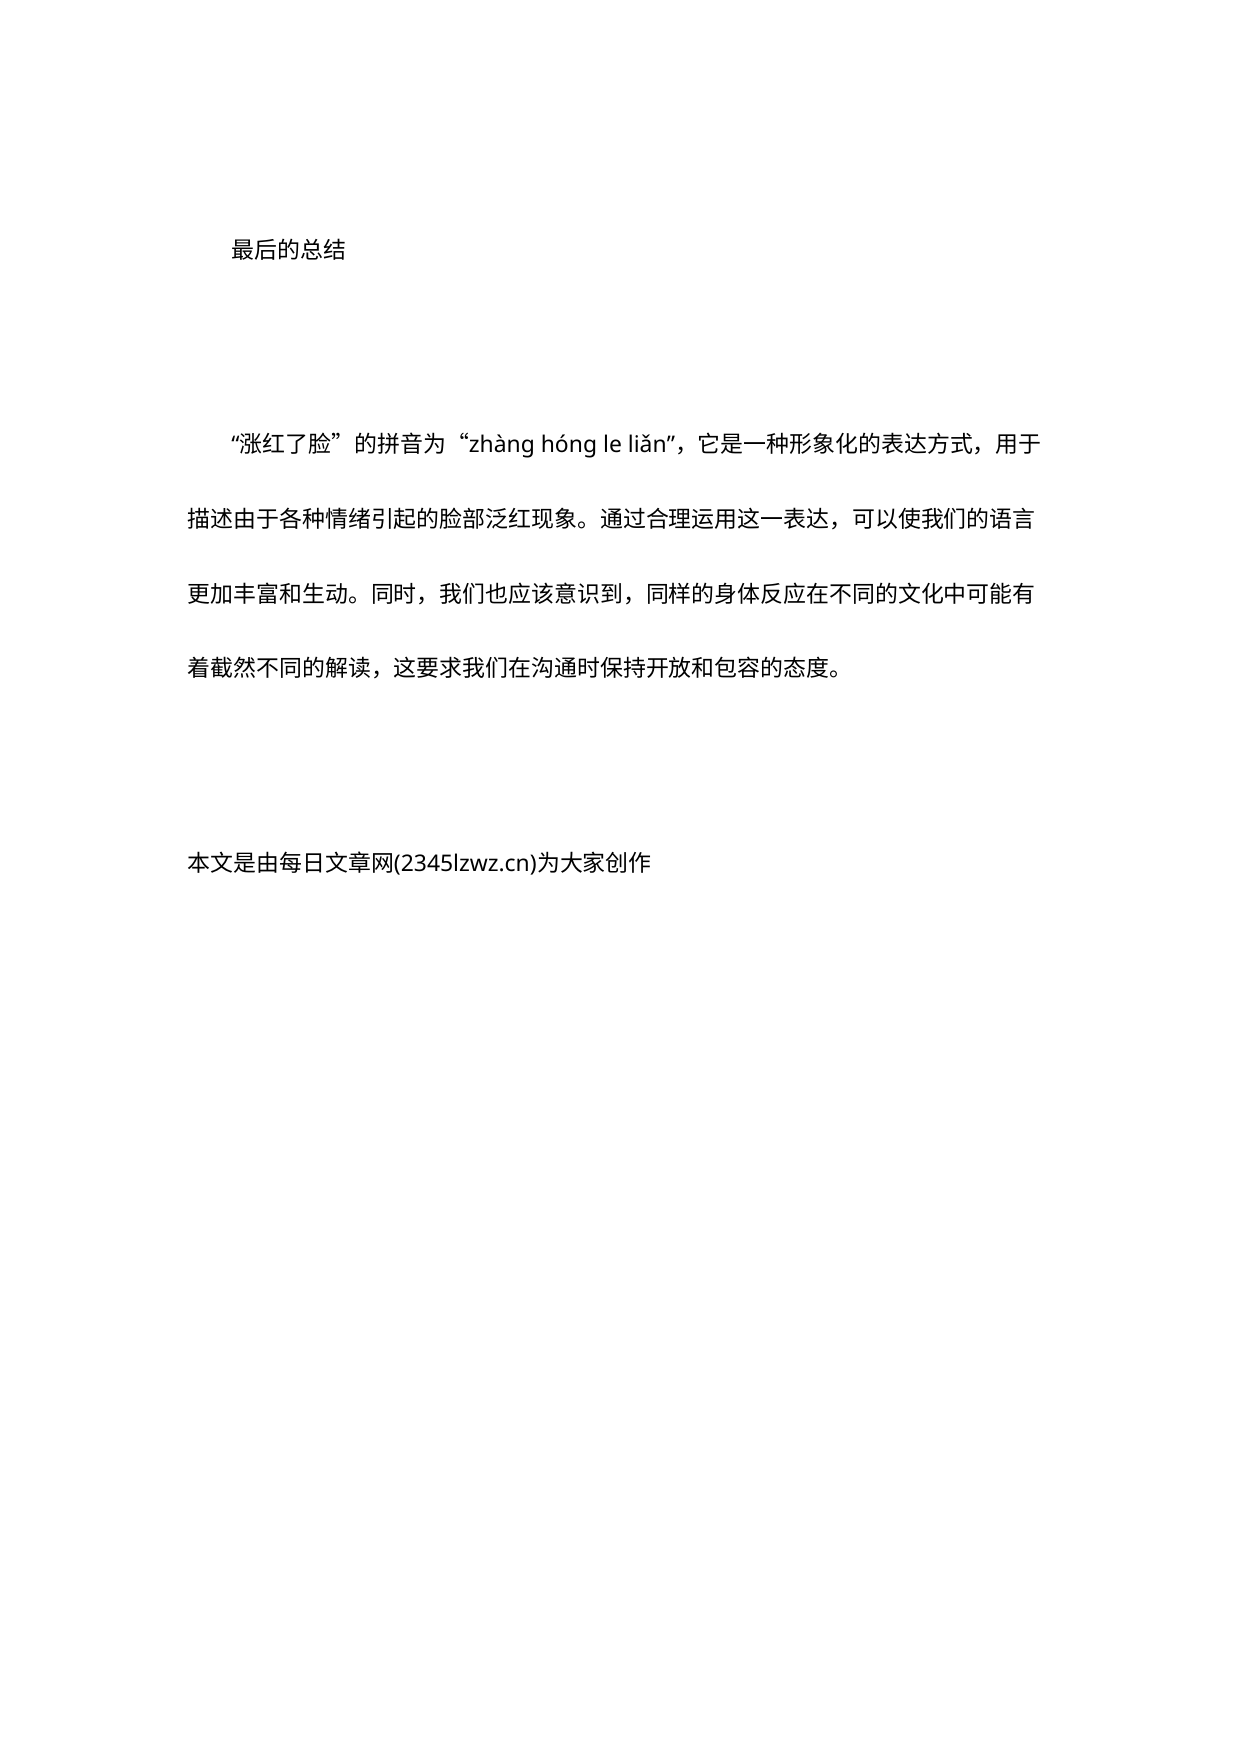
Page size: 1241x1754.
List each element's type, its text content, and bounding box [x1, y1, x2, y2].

text 最后的总结 [187, 216, 1053, 281]
text 本文是由每日文章网(2345lzwz.cn)为大家创作 [187, 828, 1053, 893]
text “涨红了脸”的拼音为“zhàng hóng le liǎn”，它是一种形象化的表达方式，用于描述由于各种情绪引起的脸部泛红现象。通过合理运用这一表达，可以使我们的语言更加丰富和生动。同时，我们也应该意识到，同样的身体反应在不同的文化中可能有着截然不同的解读，这要求我们在沟通时保持开放和包容的态度。 [187, 410, 1053, 699]
